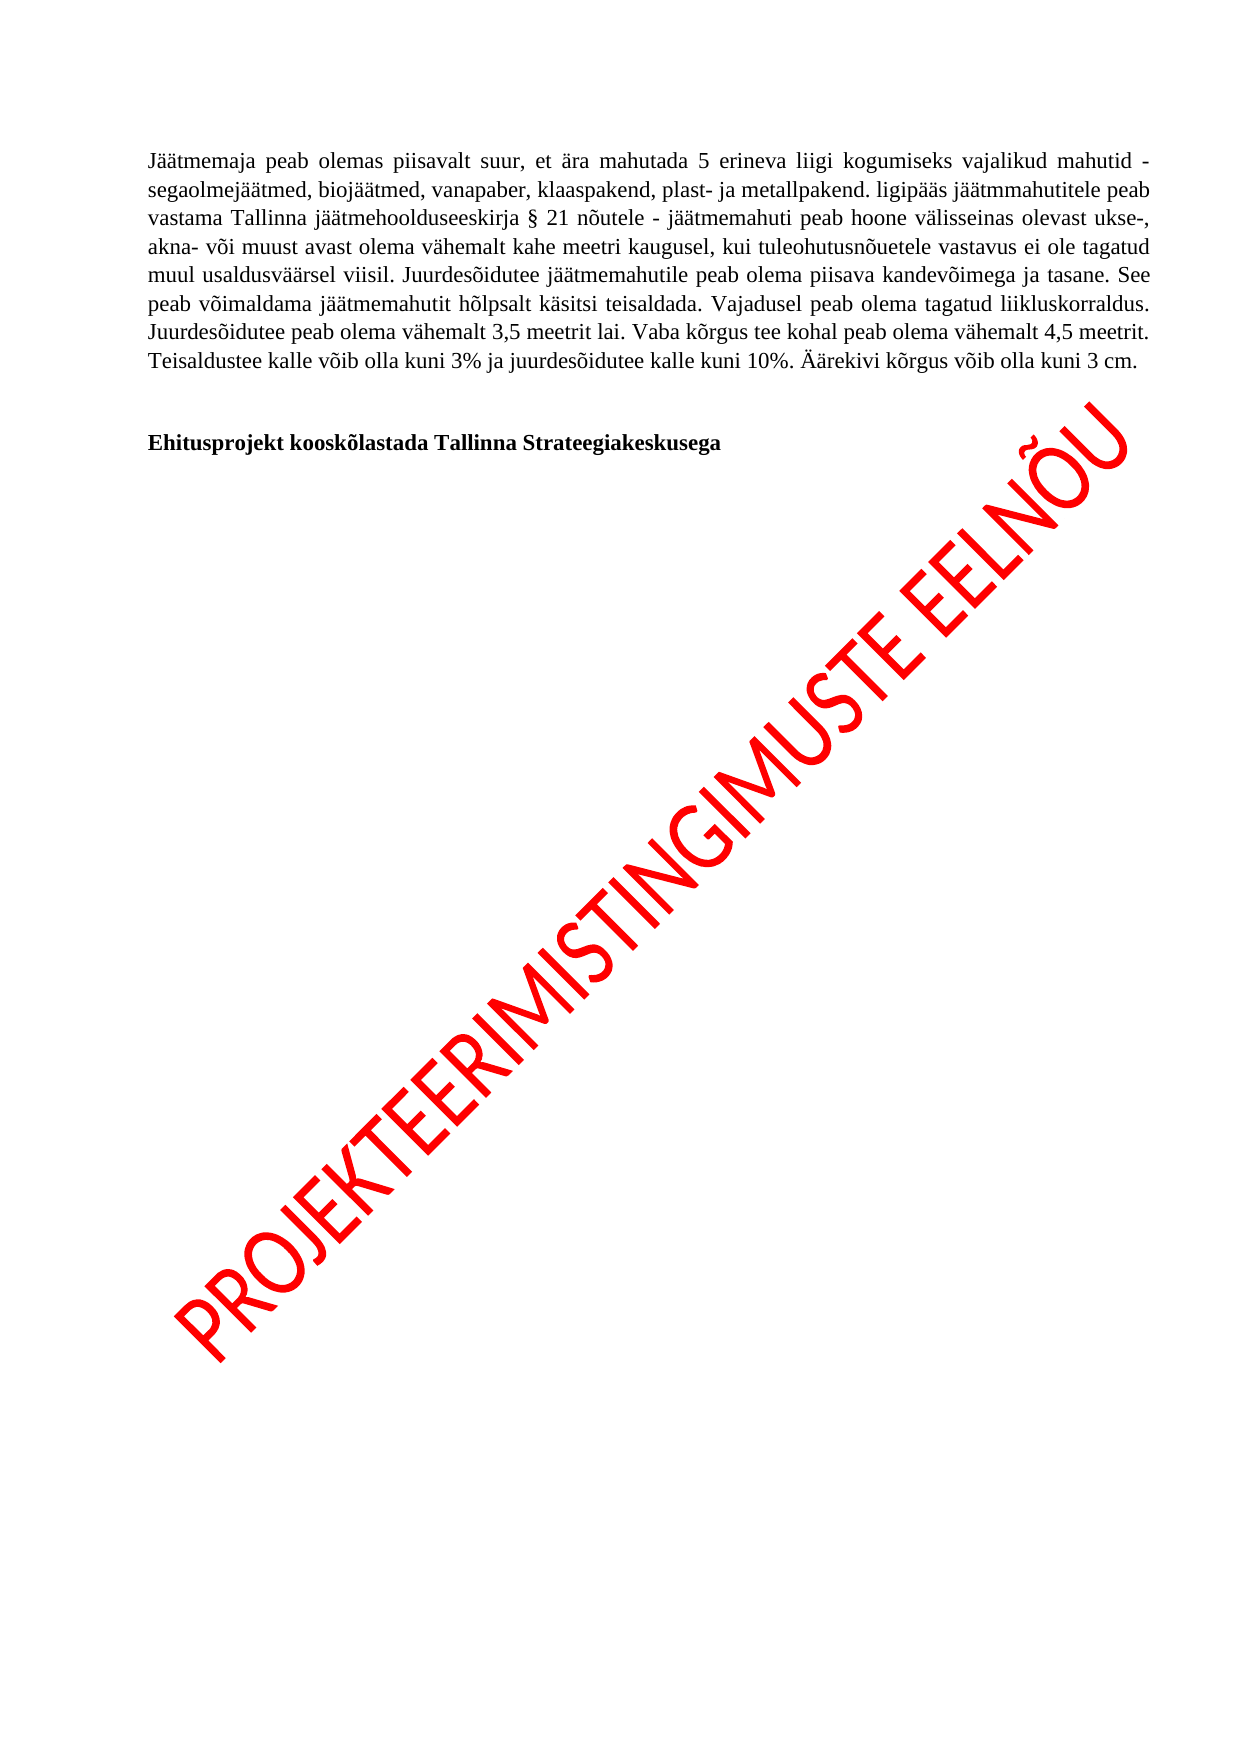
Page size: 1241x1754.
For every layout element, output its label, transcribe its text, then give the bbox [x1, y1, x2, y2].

text Ehitusprojekt kooskõlastada Tallinna Strateegiakeskusega [148, 428, 1152, 455]
